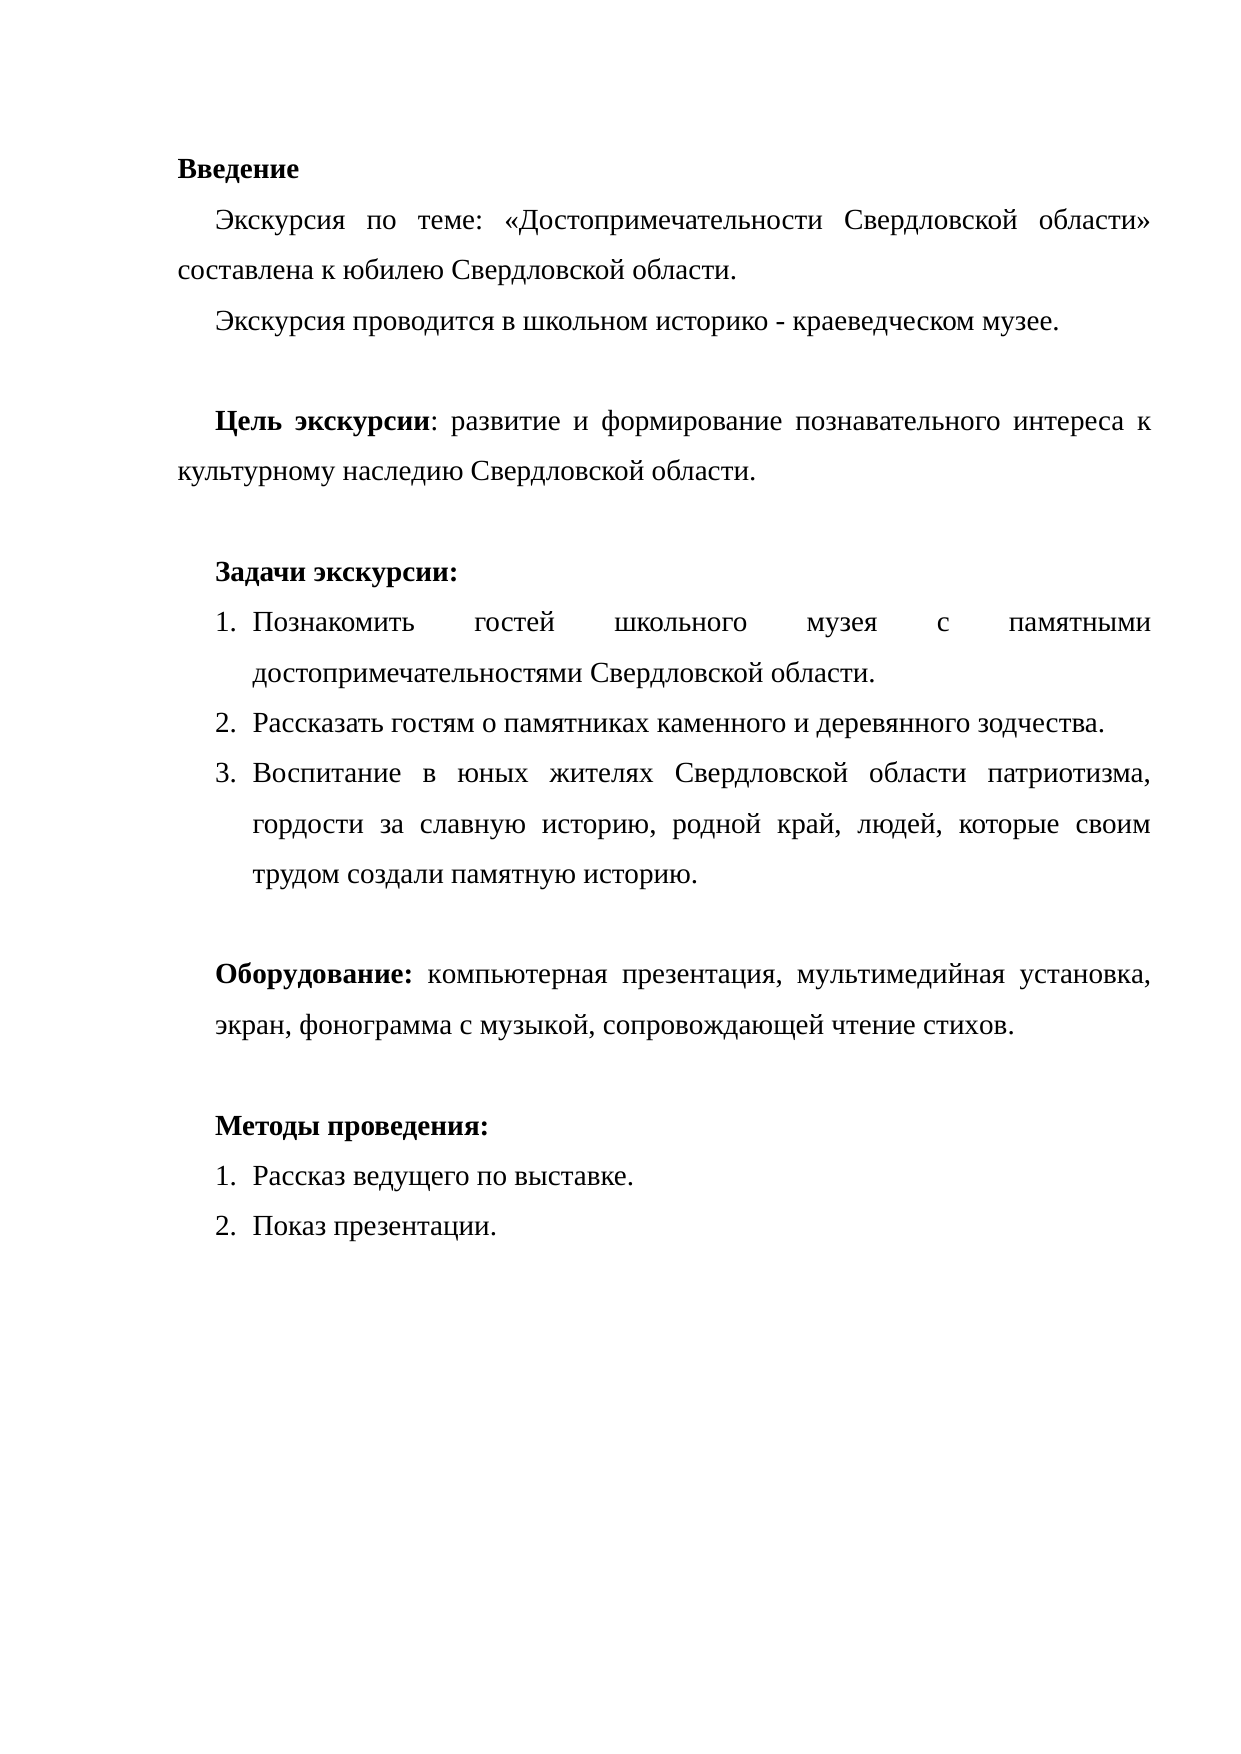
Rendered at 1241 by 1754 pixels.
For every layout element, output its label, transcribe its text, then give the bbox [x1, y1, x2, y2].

list Воспитание в юных жителях Свердловской области патриотизма, гордости за славную историю, родной край, людей, которые своим трудом создали памятную историю. [215, 755, 1152, 889]
text Экскурсия проводится в школьном историко - краеведческом музее. [177, 303, 1152, 336]
text Оборудование: компьютерная презентация, мультимедийная установка, экран, фонограмма с музыкой, сопровождающей чтение стихов. [215, 990, 1152, 1041]
text Цель экскурсии: развитие и формирование познавательного интереса к культурному наследию Свердловской области. [177, 403, 1152, 487]
text Задачи экскурсии: [177, 554, 1152, 588]
list Рассказать гостям о памятниках каменного и деревянного зодчества. [215, 705, 1152, 739]
list Познакомить гостей школьного музея с памятными достопримечательностями Свердловской области. [215, 604, 1152, 688]
list Рассказ ведущего по выставке. [215, 1158, 1152, 1191]
text Методы проведения: [215, 1108, 1152, 1141]
text Экскурсия по теме: «Достопримечательности Свердловской области» составлена к юбилею Свердловской области. [177, 202, 1152, 286]
list Показ презентации. [215, 1208, 1152, 1242]
text Введение [177, 152, 1152, 185]
